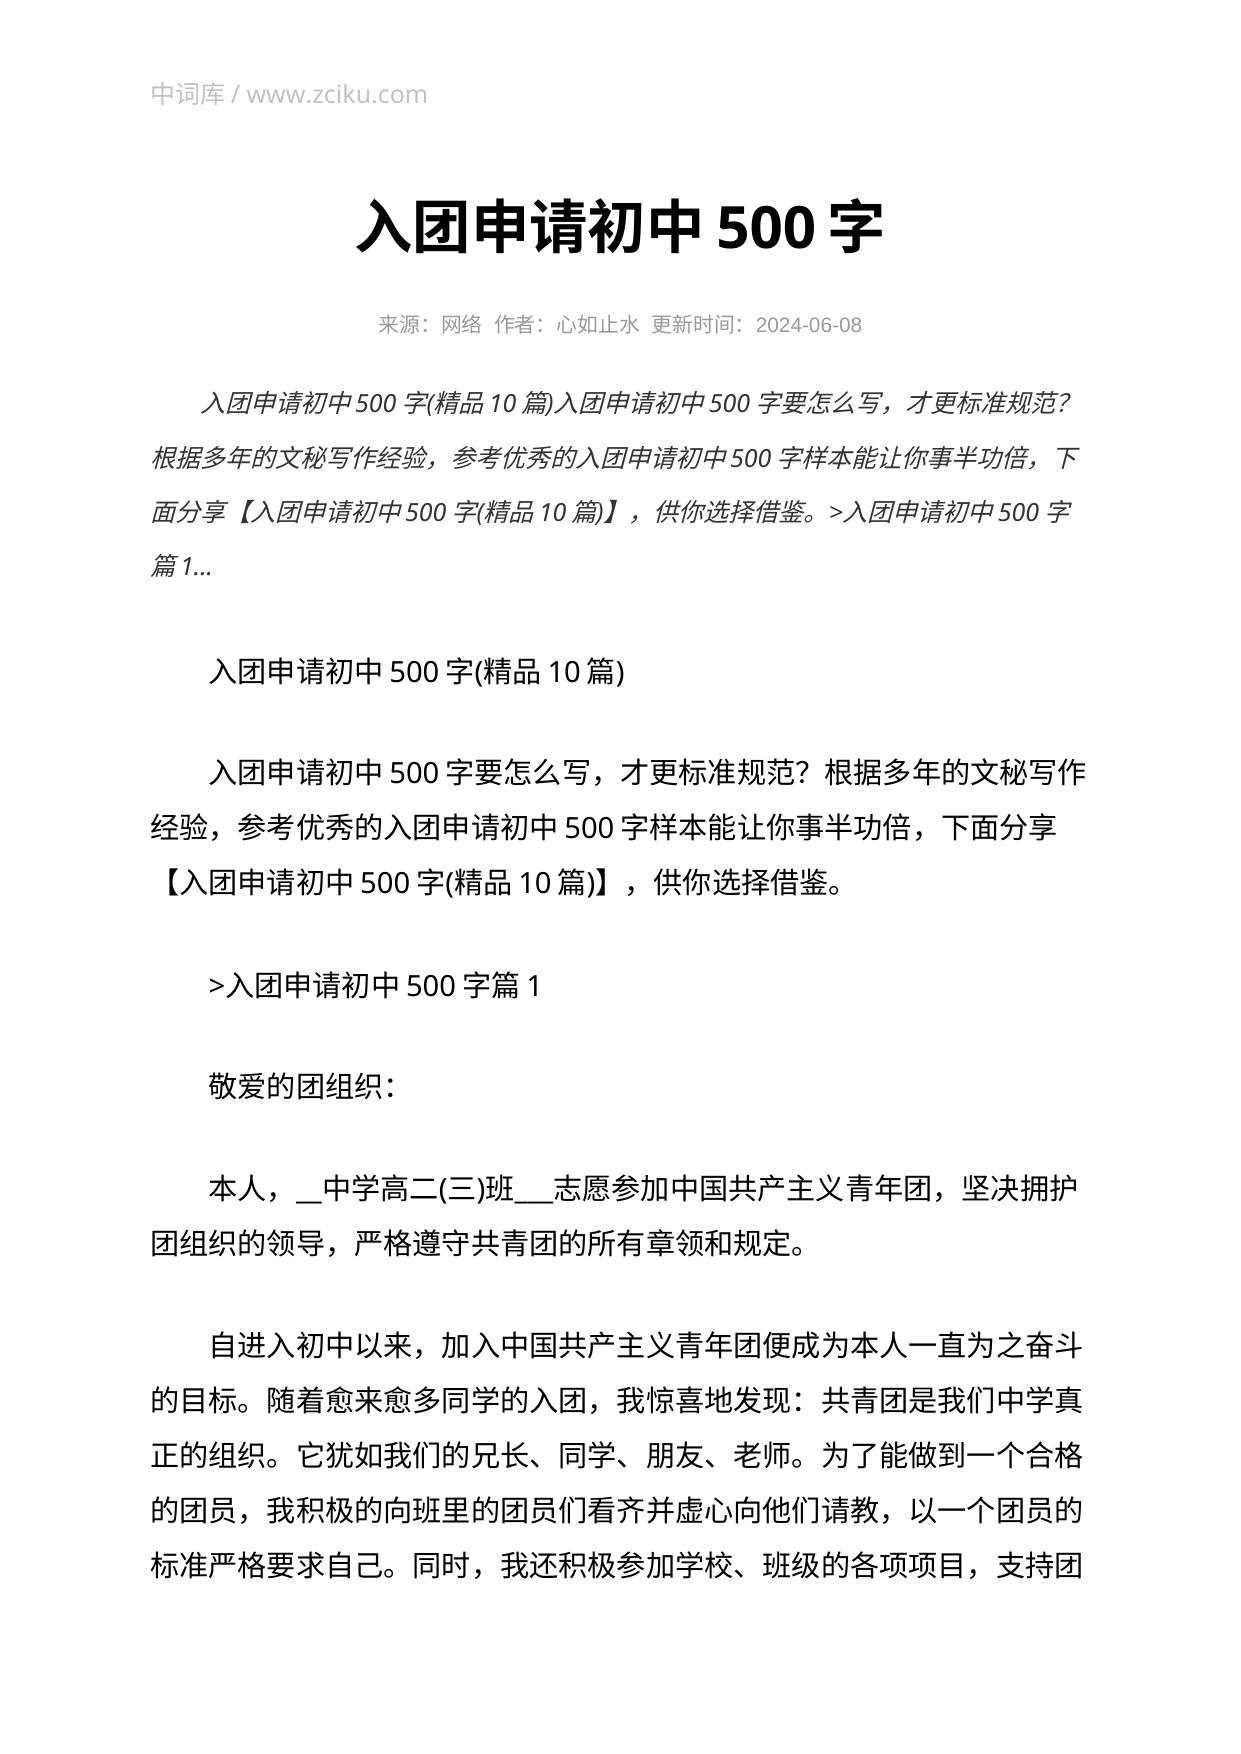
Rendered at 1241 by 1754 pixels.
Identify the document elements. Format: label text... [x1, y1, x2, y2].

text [150, 1323, 1090, 1584]
subtitle 入团申请初中500字 [150, 181, 1090, 266]
text >入团申请初中500字篇1 [150, 962, 1090, 1004]
text 来源：网络 作者：心如止水 更新时间：2024-06-08 [150, 313, 1090, 337]
text 入团申请初中500字(精品10篇) [150, 648, 1090, 691]
text 入团申请初中500字要怎么写，才更标准规范？根据多年的文秘写作经验，参考优秀的入团申请初中500字样本能让你事半功倍，下面分享【入团申请初中500字(精品10篇)】，供你选择借鉴。 [150, 750, 1090, 902]
text 敬爱的团组织： [150, 1064, 1090, 1106]
text 本人，__中学高二(三)班___志愿参加中国共产主义青年团，坚决拥护团组织的领导，严格遵守共青团的所有章领和规定。 [150, 1166, 1090, 1263]
text 入团申请初中500字(精品10篇)入团申请初中500字要怎么写，才更标准规范？根据多年的文秘写作经验，参考优秀的入团申请初中500字样本能让你事半功倍，下面分享【入团申请初中500字(精品10篇)】，供你选择借鉴。>入团申请初中500字篇1... [150, 384, 1090, 583]
